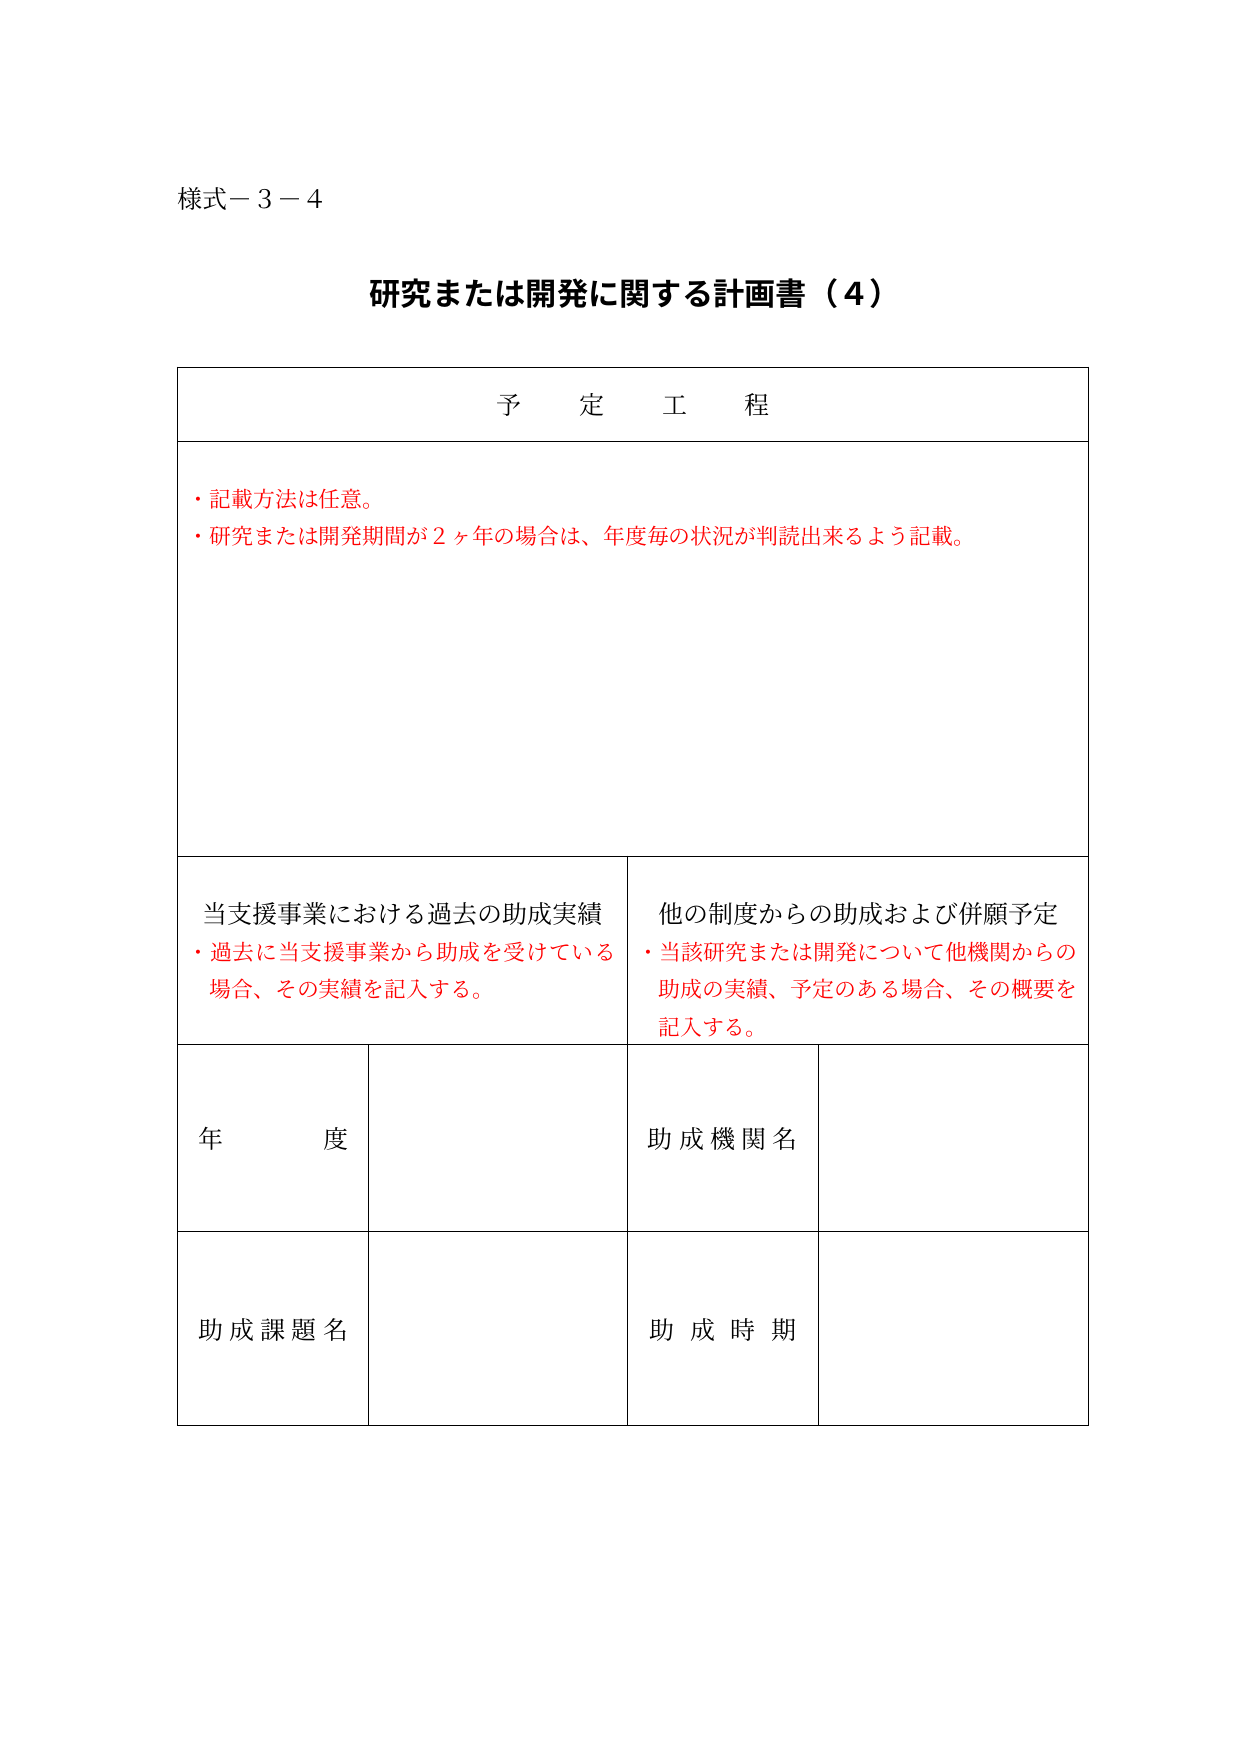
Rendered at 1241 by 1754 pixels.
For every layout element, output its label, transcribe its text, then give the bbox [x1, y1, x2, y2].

table_cell 助成課題名 [178, 1232, 368, 1425]
text 研究または開発に関する計画書（４） [177, 254, 1092, 329]
table_cell [369, 1045, 627, 1231]
table_cell [819, 1232, 1088, 1425]
table_cell ・記載方法は任意。 ・研究または開発期間が２ヶ年の場合は、年度毎の状況が判読出来るよう記載。 [178, 442, 1088, 856]
text 様式－３－４ [177, 179, 1092, 217]
table_cell [819, 1045, 1088, 1231]
table_cell 他の制度からの助成および併願予定 ・当該研究または開発について他機関からの助成の実績、予定のある場合、その概要を記入する。 [628, 857, 1088, 1044]
table_cell 年度 [178, 1045, 368, 1231]
table_cell 当支援事業における過去の助成実績 ・過去に当支援事業から助成を受けている場合、その実績を記入する。 [178, 857, 627, 1044]
table_cell 助成時期 [628, 1232, 818, 1425]
table_cell 助成機関名 [628, 1045, 818, 1231]
table_cell [369, 1232, 627, 1425]
table_header 予定工程 [178, 368, 1088, 441]
